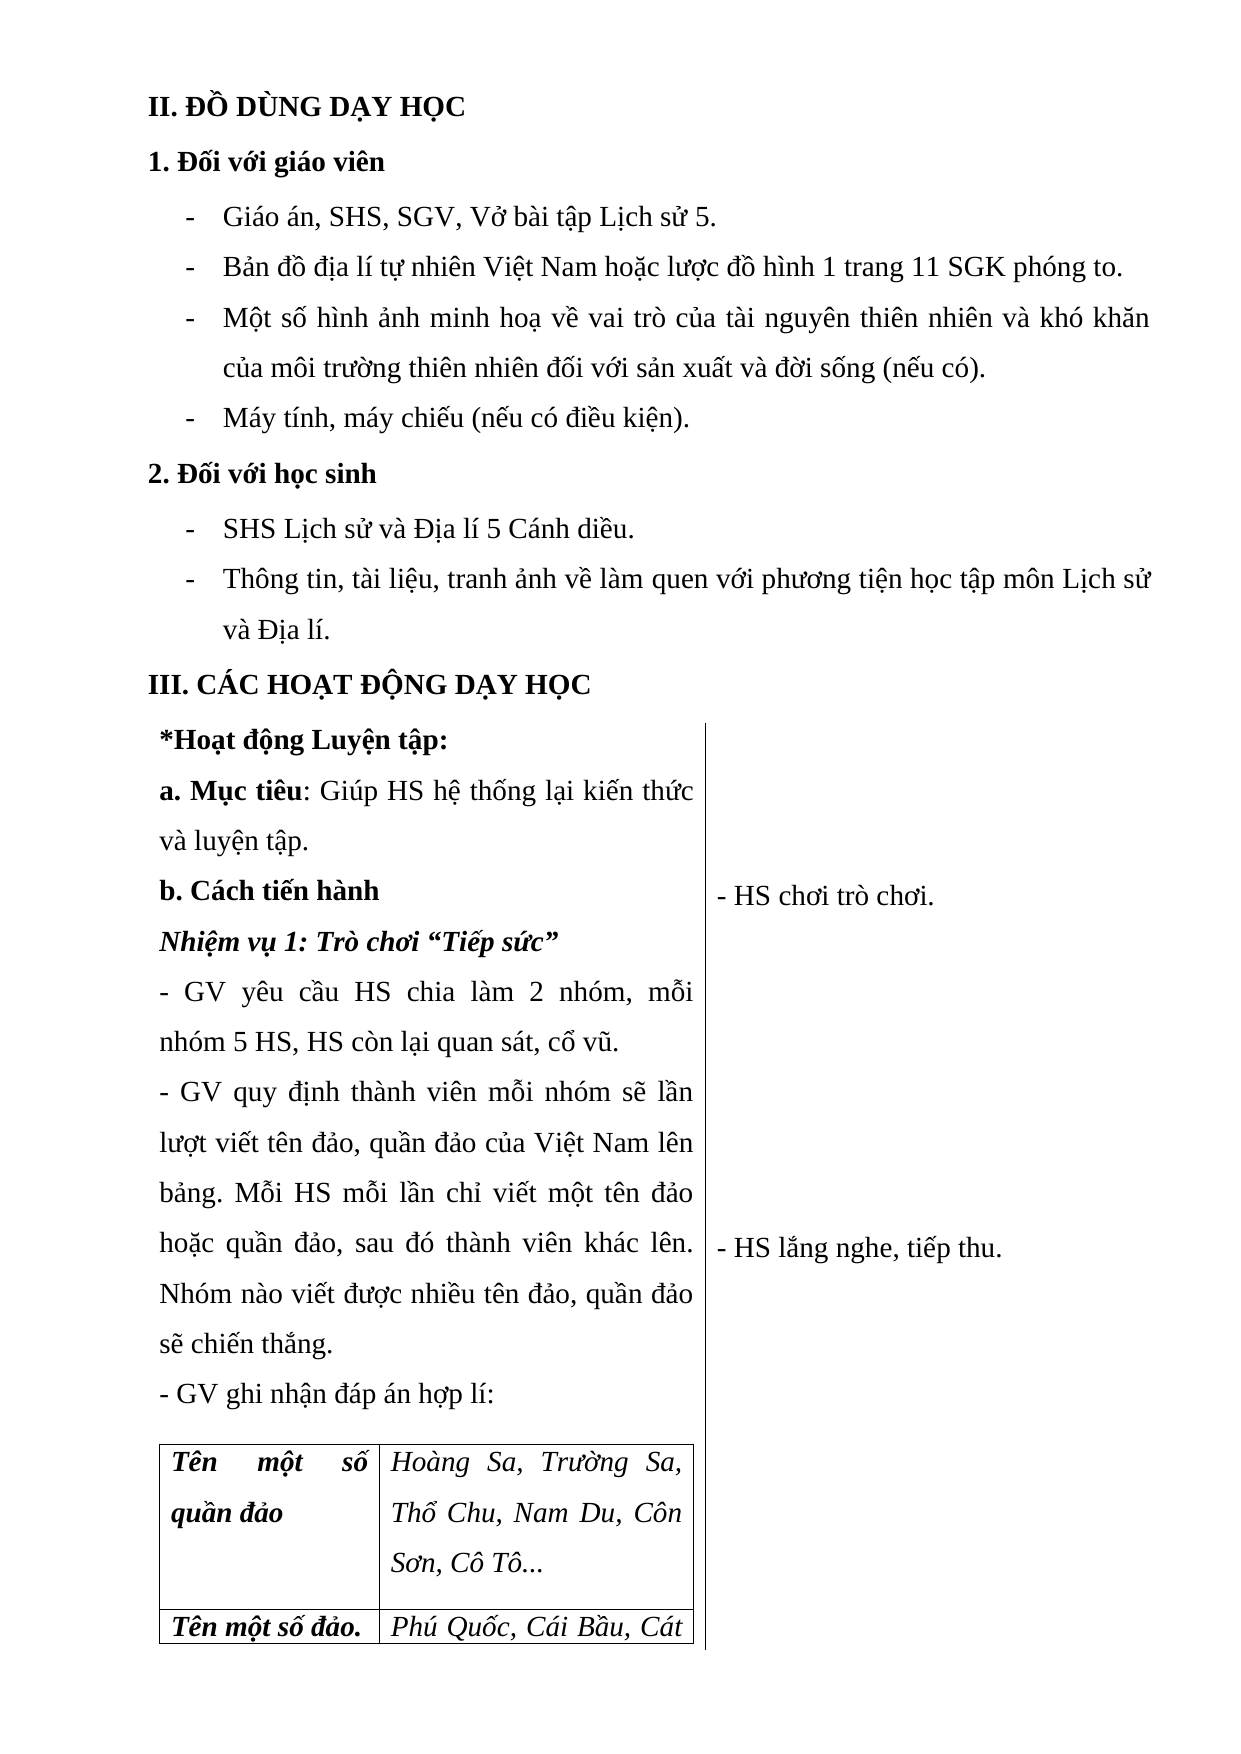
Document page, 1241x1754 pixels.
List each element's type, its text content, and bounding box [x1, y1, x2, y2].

text III. CÁC HOẠT ĐỘNG DẠY HỌC [148, 667, 1152, 701]
text 2. Đối với học sinh [148, 456, 1152, 489]
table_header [148, 723, 705, 1649]
text 1. Đối với giáo viên [148, 144, 1152, 177]
list Máy tính, máy chiếu (nếu có điều kiện). [185, 401, 1152, 434]
text II. ĐỒ DÙNG DẠY HỌC [148, 89, 1152, 122]
list Thông tin, tài liệu, tranh ảnh về làm quen với phương tiện học tập môn Lịch sử và Địa lí. [185, 561, 1152, 645]
list Bản đồ địa lí tự nhiên Việt Nam hoặc lược đồ hình 1 trang 11 SGK phóng to. [185, 249, 1152, 283]
list Một số hình ảnh minh hoạ về vai trò của tài nguyên thiên nhiên và khó khăn của môi trường thiên nhiên đối với sản xuất và đời sống (nếu có). [185, 300, 1152, 384]
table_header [706, 723, 1163, 1649]
list SHS Lịch sử và Địa lí 5 Cánh diều. [185, 511, 1152, 545]
list Giáo án, SHS, SGV, Vở bài tập Lịch sử 5. [185, 199, 1152, 233]
